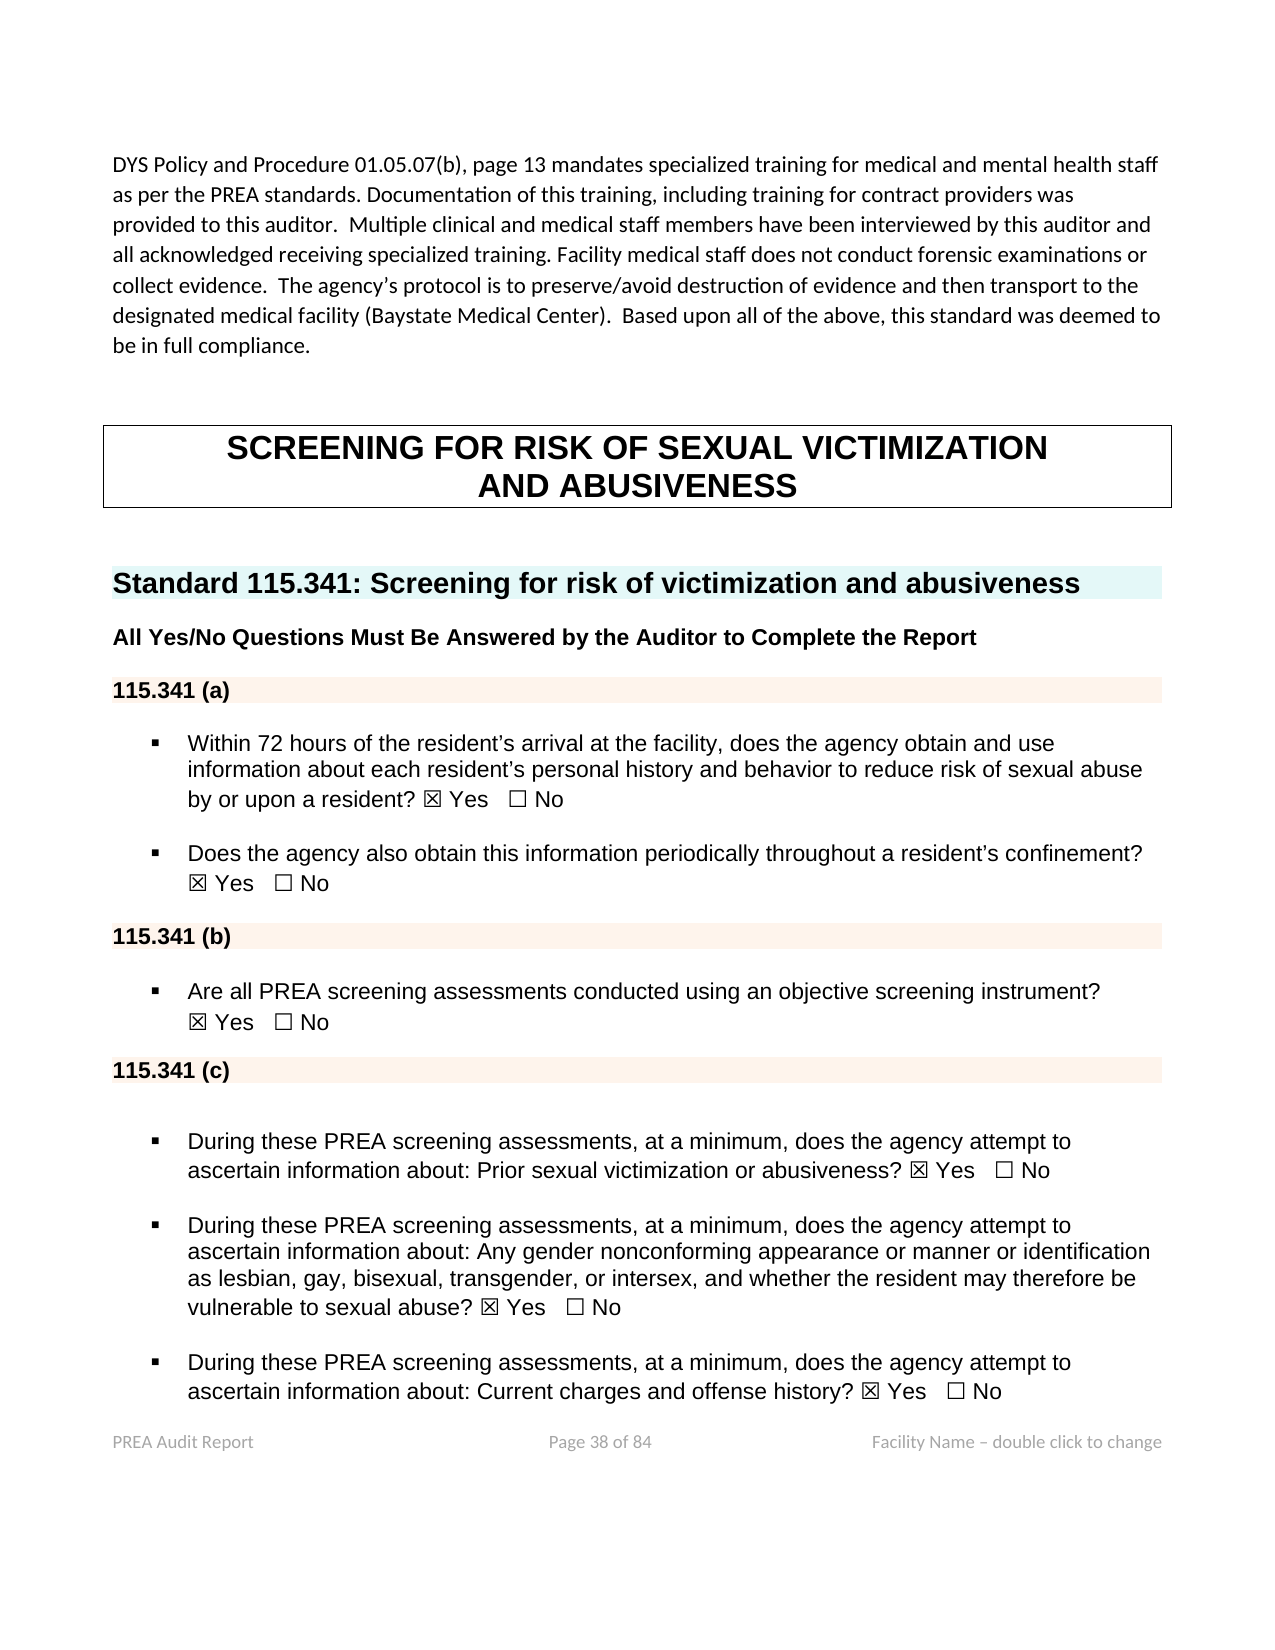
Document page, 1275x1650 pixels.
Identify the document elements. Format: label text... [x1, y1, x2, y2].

text 115.341 (c) [112, 1057, 1162, 1083]
list During these PREA screening assessments, at a minimum, does the agency attempt to ascertain information about: Prior sexual victimization or abusiveness? Yes No [150, 1128, 1162, 1186]
text 115.341 (a) [112, 677, 1162, 703]
list During these PREA screening assessments, at a minimum, does the agency attempt to ascertain information about: Any gender nonconforming appearance or manner or identification as lesbian, gay, bisexual, transgender, or intersex, and whether the resident may therefore be vulnerable to sexual abuse? Yes No [150, 1212, 1162, 1322]
text All Yes/No Questions Must Be Answered by the Auditor to Complete the Report [112, 624, 1162, 651]
text SCREENING FOR RISK OF SEXUAL VICTIMIZATION AND ABUSIVENESS [104, 426, 1171, 507]
text 115.341 (b) [112, 923, 1162, 949]
text Standard 115.341: Screening for risk of victimization and abusiveness [112, 566, 1162, 599]
list Does the agency also obtain this information periodically throughout a resident’s confinement? Yes No [150, 840, 1162, 898]
list During these PREA screening assessments, at a minimum, does the agency attempt to ascertain information about: Current charges and offense history? Yes No [150, 1349, 1162, 1406]
list Within 72 hours of the resident’s arrival at the facility, does the agency obtain and use information about each resident’s personal history and behavior to reduce risk of sexual abuse by or upon a resident? Yes No [150, 730, 1162, 814]
list Are all PREA screening assessments conducted using an objective screening instrument? Yes No [150, 978, 1162, 1037]
